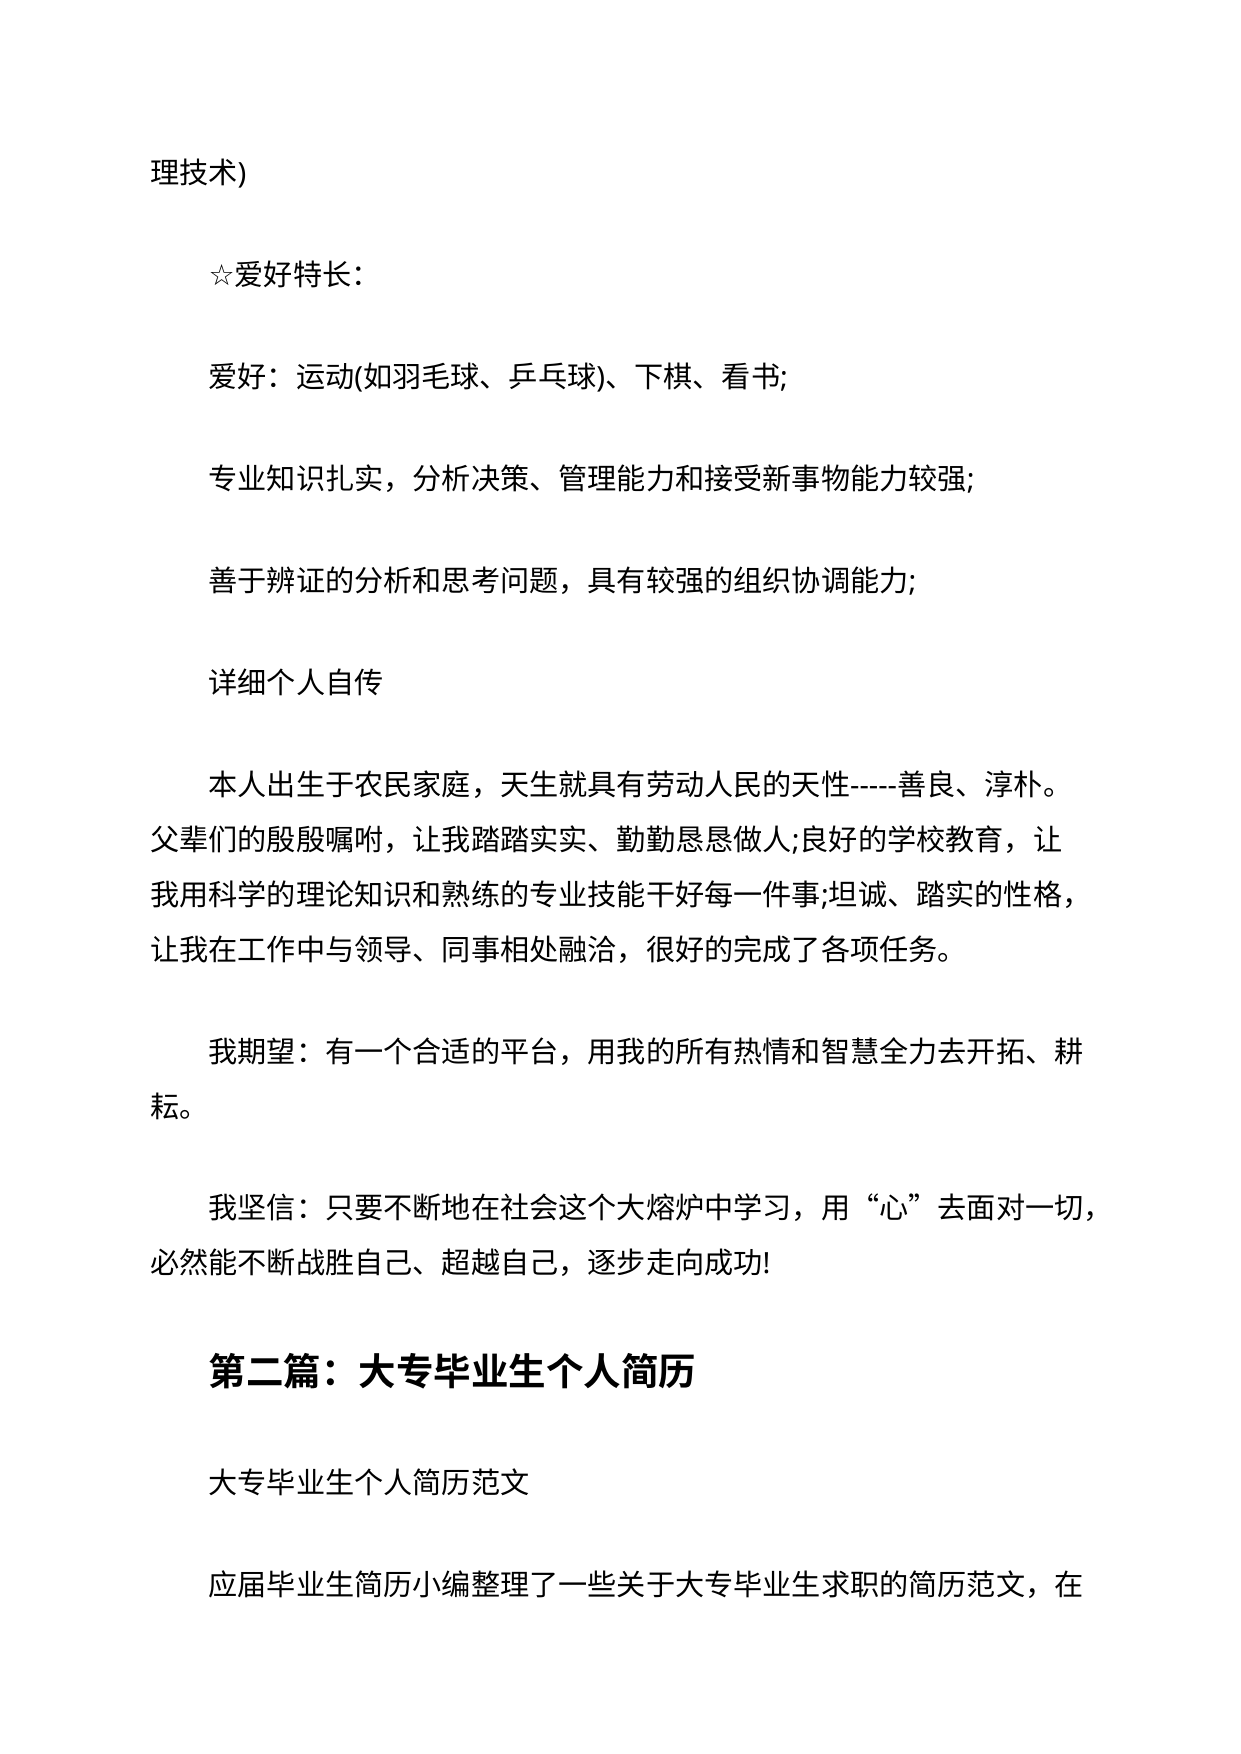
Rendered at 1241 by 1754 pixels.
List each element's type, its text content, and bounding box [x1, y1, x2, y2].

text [150, 150, 1090, 192]
text 爱好：运动(如羽毛球、乒乓球)、下棋、看书; [150, 354, 1090, 396]
text 大专毕业生个人简历范文 [150, 1459, 1090, 1502]
text 专业知识扎实，分析决策、管理能力和接受新事物能力较强; [150, 456, 1090, 498]
text 本人出生于农民家庭，天生就具有劳动人民的天性-----善良、淳朴。父辈们的殷殷嘱咐，让我踏踏实实、勤勤恳恳做人;良好的学校教育，让我用科学的理论知识和熟练的专业技能干好每一件事;坦诚、踏实的性格，让我在工作中与领导、同事相处融洽，很好的完成了各项任务。 [150, 762, 1090, 969]
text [150, 1561, 1090, 1603]
text 我期望：有一个合适的平台，用我的所有热情和智慧全力去开拓、耕耘。 [150, 1028, 1090, 1126]
text 第二篇：大专毕业生个人简历 [150, 1342, 1090, 1396]
text ☆爱好特长： [150, 252, 1090, 294]
text 善于辨证的分析和思考问题，具有较强的组织协调能力; [150, 558, 1090, 600]
text 我坚信：只要不断地在社会这个大熔炉中学习，用“心”去面对一切，必然能不断战胜自己、超越自己，逐步走向成功! [150, 1185, 1090, 1282]
text 详细个人自传 [150, 660, 1090, 702]
